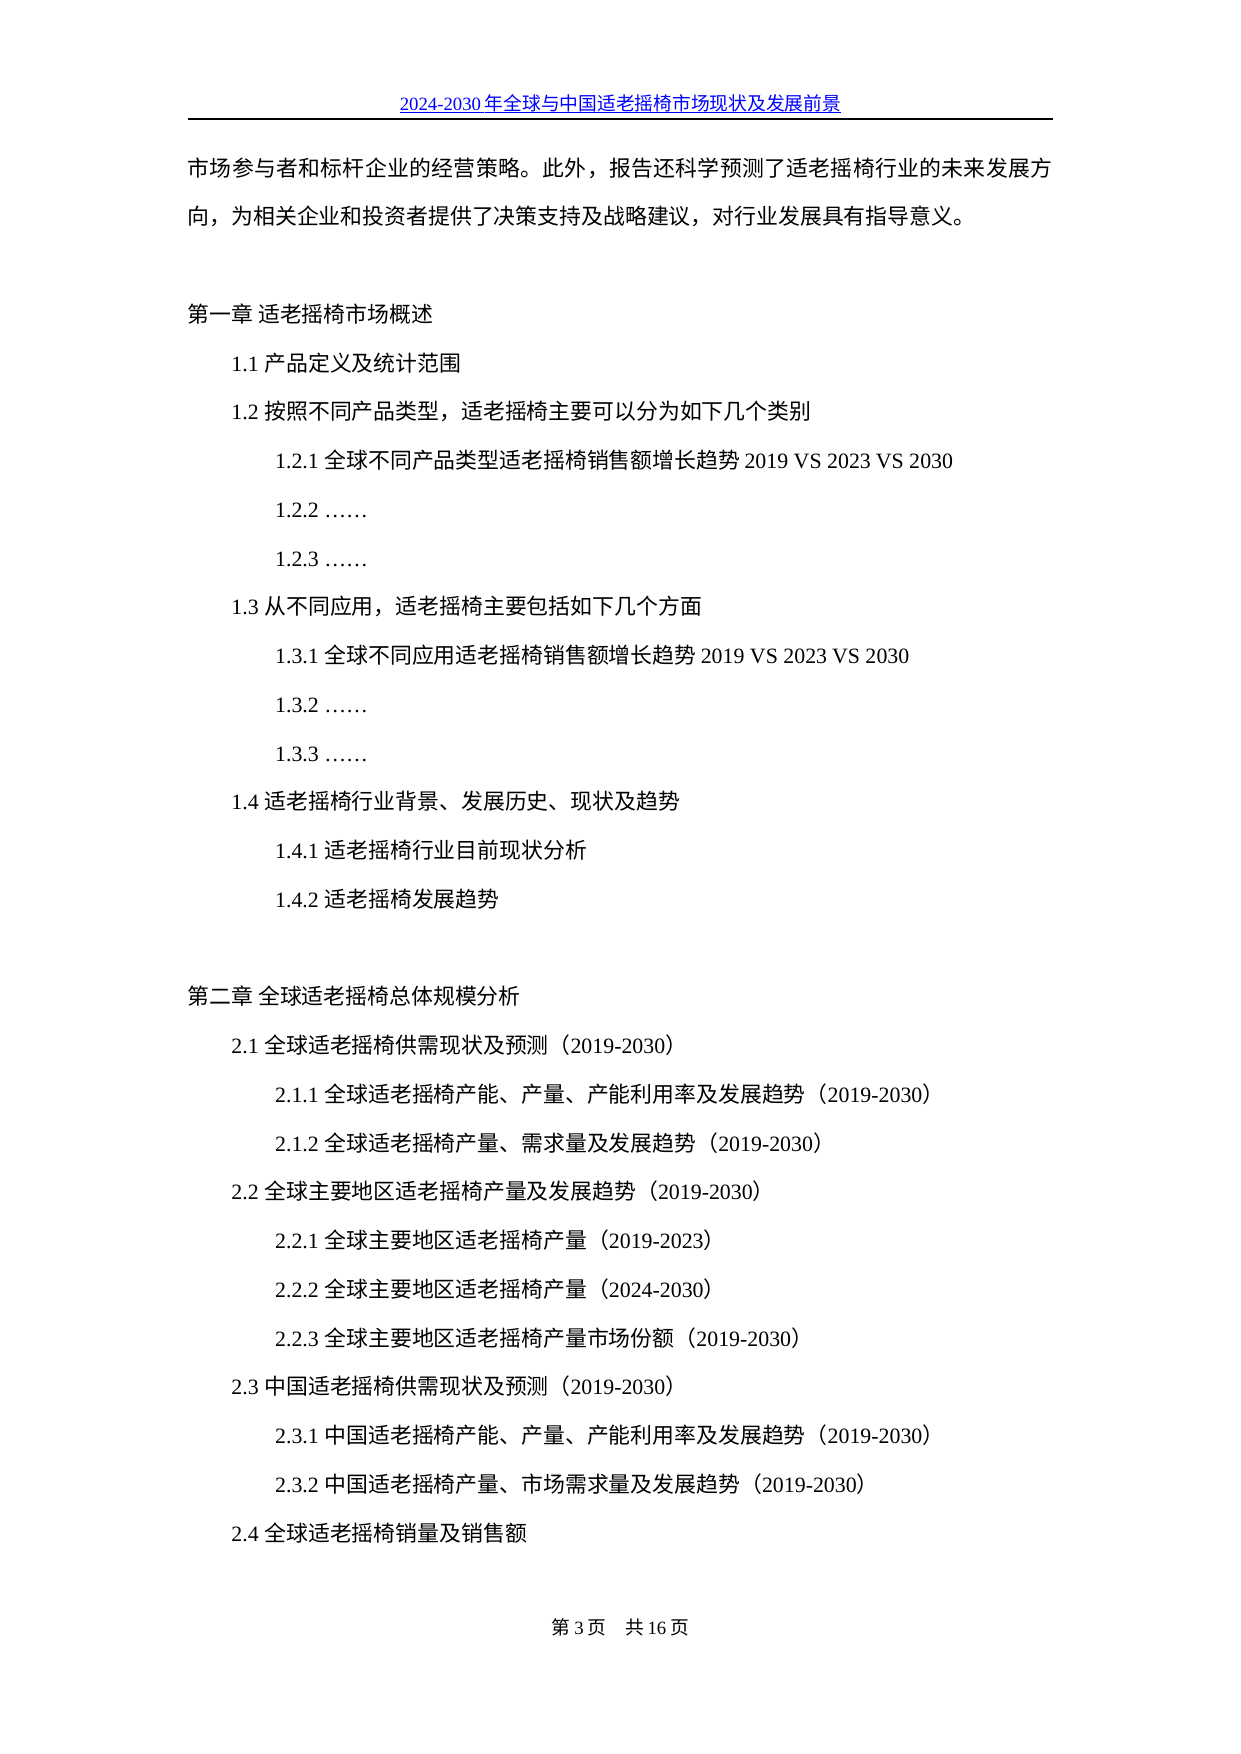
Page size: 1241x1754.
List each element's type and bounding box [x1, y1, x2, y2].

text [187, 150, 1053, 1548]
